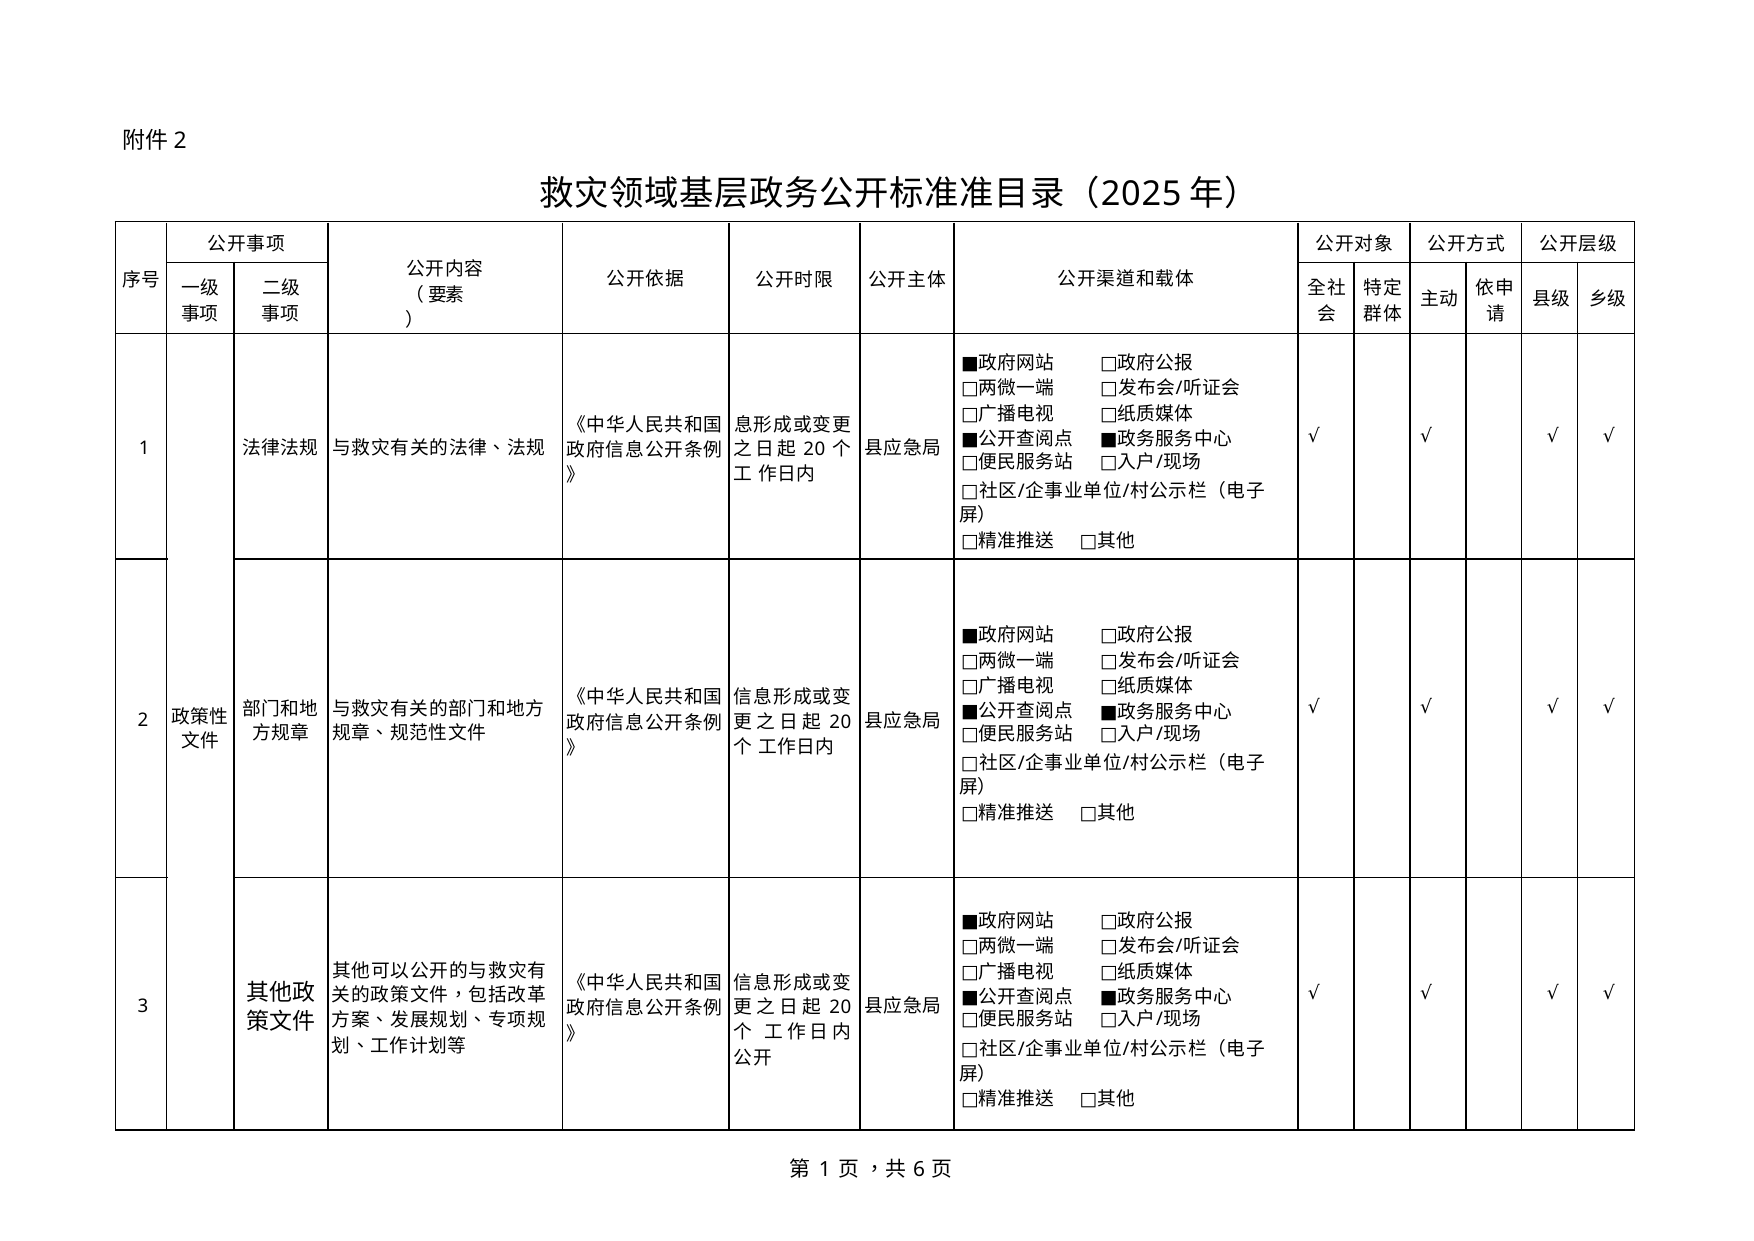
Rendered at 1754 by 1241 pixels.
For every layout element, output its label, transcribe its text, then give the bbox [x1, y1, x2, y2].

table_header 公开层级 [1522, 222, 1634, 262]
table_cell □政府公报 □发布会/听证会 □纸质媒体 ■政务服务中心 □入户/现场 [1087, 878, 1297, 1030]
table_header 公开方式 [1411, 222, 1521, 262]
table_header 公开事项 [167, 222, 328, 262]
table_cell [1355, 334, 1409, 558]
table_header 公开依据 [563, 222, 729, 333]
table_cell □社区/企事业单位/村公示栏（电子 屏） □精准推送 □其他 [955, 473, 1297, 558]
table_cell [1467, 560, 1521, 877]
table_cell ■政府网站 □两微一端 □广播电视 ■公开查阅点 □便民服务站 [955, 334, 1087, 473]
text 救灾领域基层政务公开标准准目录（2025年） [539, 174, 1636, 213]
table_cell 3 [116, 878, 166, 1129]
table_cell √ [1578, 560, 1634, 877]
table_cell √ [1578, 878, 1634, 1129]
table_cell 与救灾有关的部门和地方 规章、规范性文件 [329, 560, 562, 877]
table_header 公开内容 （ 要素 ） [329, 222, 562, 333]
table_cell √ [1411, 334, 1465, 558]
table_cell 特定 群体 [1355, 263, 1409, 333]
table_cell 部门和地 方规章 [235, 560, 327, 877]
table_cell 县应急局 [861, 334, 953, 558]
table_cell [1467, 334, 1521, 558]
table_cell 息形成或变更 之日起20个工 作日内 [730, 334, 859, 558]
table_cell 政策性 文件 [167, 334, 233, 1129]
table_header 公开渠道和载体 [955, 222, 1298, 333]
table_cell √ [1522, 560, 1577, 877]
table_cell [1467, 878, 1521, 1129]
table_cell 全社 会 [1299, 263, 1353, 333]
table_cell 信息形成或变 更之日起20个 工作日内公开 [730, 878, 859, 1129]
table_header 公开对象 [1299, 222, 1410, 262]
table_cell ■政府网站 □两微一端 □广播电视 ■公开查阅点 □便民服务站 [955, 560, 1087, 745]
table_cell 2 [116, 560, 166, 877]
table_cell 二级 事项 [235, 263, 327, 333]
table_cell □政府公报 □发布会/听证会 □纸质媒体 ■政务服务中心 □入户/现场 [1087, 560, 1297, 745]
table_cell 其他可以公开的与救灾有 关的政策文件，包括改革 方案、发展规划、专项规 划、工作计划等 [329, 878, 562, 1129]
table_cell 1 [116, 334, 166, 558]
table_cell 法律法规 [235, 334, 327, 558]
table_cell 县应急局 [861, 560, 953, 877]
table_cell √ [1411, 560, 1465, 877]
table_cell ■政府网站 □两微一端 □广播电视 ■公开查阅点 □便民服务站 [955, 878, 1087, 1030]
table_cell 乡级 [1578, 263, 1634, 333]
table_header 公开主体 [861, 222, 954, 333]
table_cell 《中华人民共和国 政府信息公开条例 》 [563, 334, 728, 558]
table_cell 县级 [1522, 263, 1577, 333]
table_header 公开时限 [730, 222, 860, 333]
table_cell 县应急局 [861, 878, 953, 1129]
table_cell 《中华人民共和国 政府信息公开条例 》 [563, 560, 728, 877]
table_cell √ [1522, 334, 1577, 558]
table_cell 主动 [1411, 263, 1465, 333]
table_cell √ [1299, 878, 1353, 1129]
table_cell √ [1522, 878, 1577, 1129]
table_cell √ [1411, 878, 1465, 1129]
table_cell √ [1578, 334, 1634, 558]
table_cell 与救灾有关的法律、法规 [329, 334, 562, 558]
table_cell □社区/企事业单位/村公示栏（电子 屏） □精准推送 □其他 [955, 745, 1297, 877]
table_cell 信息形成或变 更之日起20个 工作日内 [730, 560, 859, 877]
table_cell □社区/企事业单位/村公示栏（电子 屏） □精准推送 □其他 [955, 1030, 1297, 1129]
table_cell □政府公报 □发布会/听证会 □纸质媒体 ■政务服务中心 □入户/现场 [1087, 334, 1297, 473]
text 附件2 [122, 126, 1636, 157]
table_header 序号 [116, 222, 166, 333]
table_cell 其他政 策文件 [235, 878, 327, 1129]
table_cell √ [1299, 560, 1353, 877]
table_cell 一级 事项 [167, 263, 233, 333]
table_cell 依申 请 [1467, 263, 1521, 333]
table_cell [1355, 878, 1409, 1129]
table_cell √ [1299, 334, 1353, 558]
table_cell 《中华人民共和国 政府信息公开条例 》 [563, 878, 728, 1129]
table_cell [1355, 560, 1409, 877]
